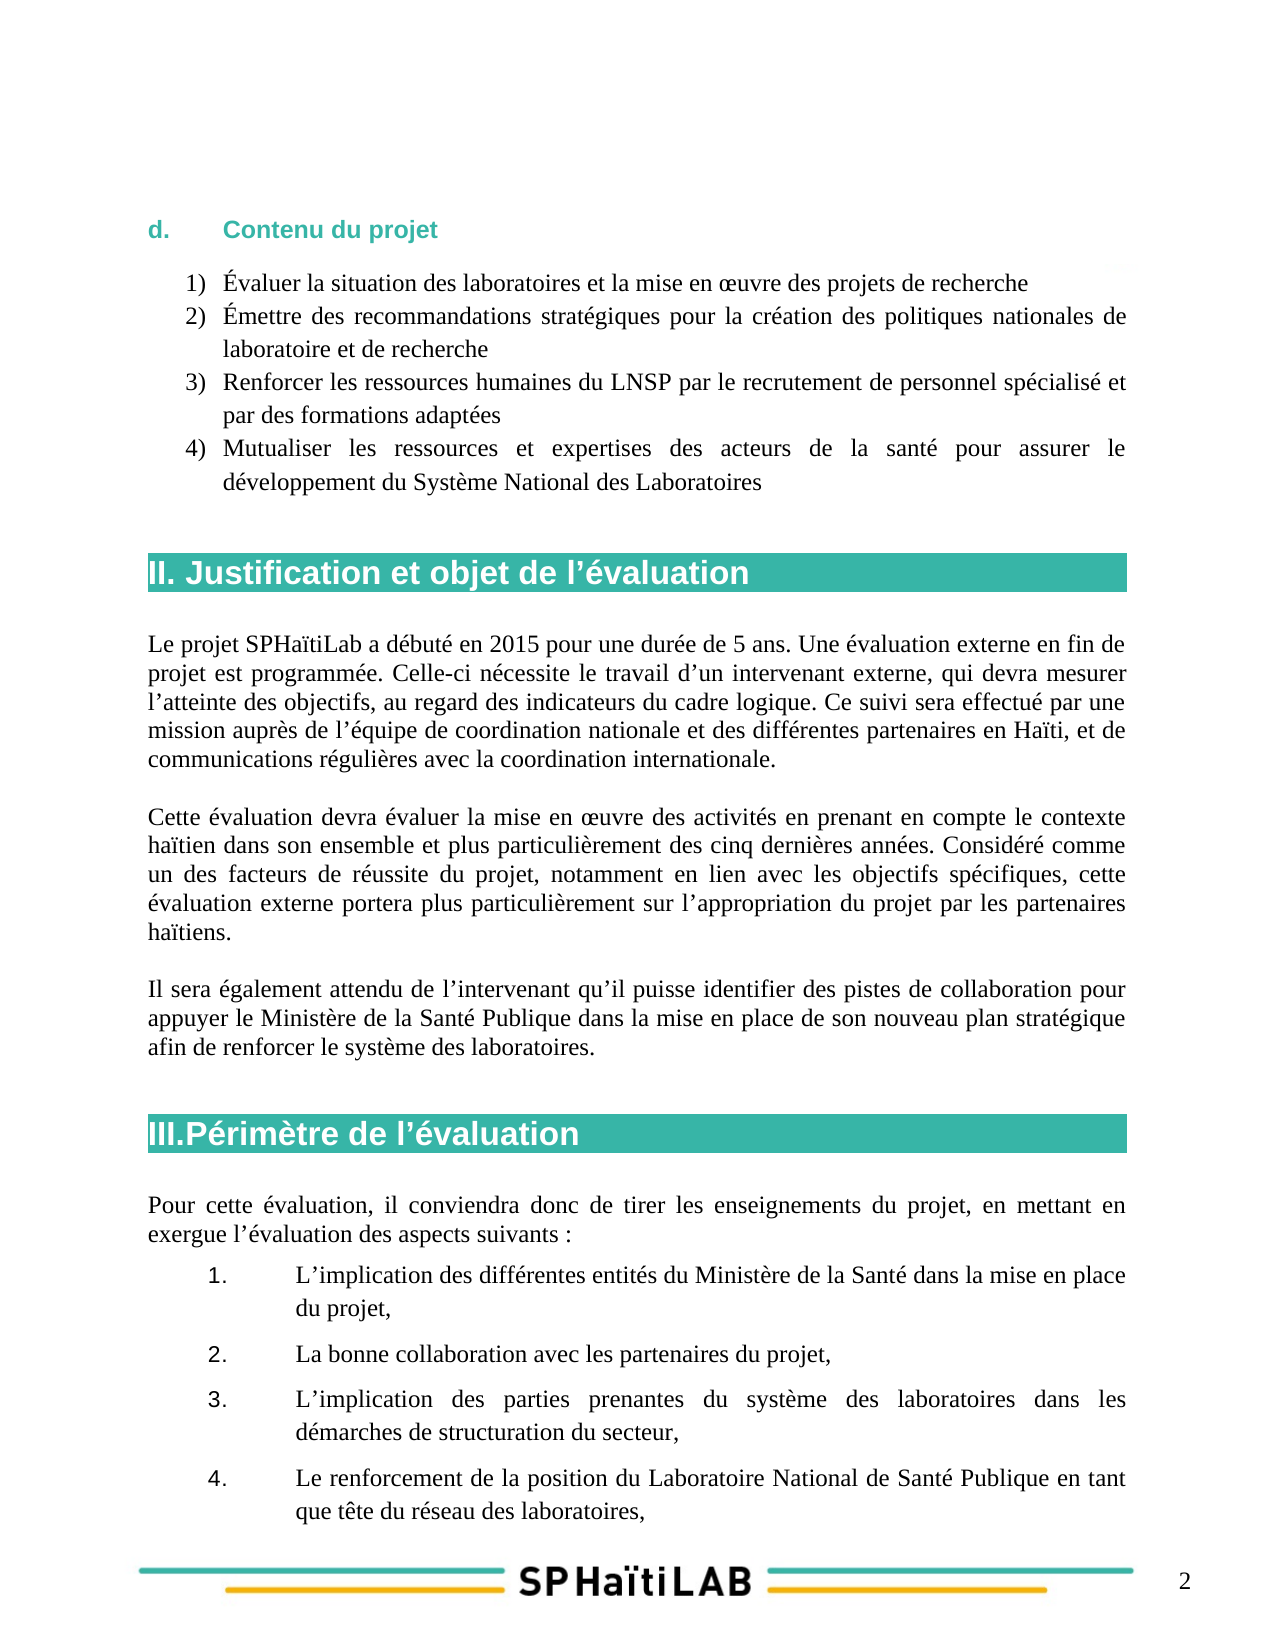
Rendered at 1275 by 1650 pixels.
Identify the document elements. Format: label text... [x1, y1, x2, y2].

list L’implication des parties prenantes du système des laboratoires dans les démarches de structuration du secteur, [208, 1384, 1127, 1446]
text Le projet SPHaïtiLab a débuté en 2015 pour une durée de 5 ans. Une évaluation externe en fin de projet est programmée. Celle-ci nécessite le travail d’un intervenant externe, qui devra mesurer l’atteinte des objectifs, au regard des indicateurs du cadre logique. Ce suivi sera effectué par une mission auprès de l’équipe de coordination nationale et des différentes partenaires en Haïti, et de communications régulières avec la coordination internationale. [148, 629, 1127, 773]
list Renforcer les ressources humaines du LNSP par le recrutement de personnel spécialisé et par des formations adaptées [185, 367, 1127, 429]
text Cette évaluation devra évaluer la mise en œuvre des activités en prenant en compte le contexte haïtien dans son ensemble et plus particulièrement des cinq dernières années. Considéré comme un des facteurs de réussite du projet, notamment en lien avec les objectifs spécifiques, cette évaluation externe portera plus particulièrement sur l’appropriation du projet par les partenaires haïtiens. [148, 802, 1127, 946]
text Pour cette évaluation, il conviendra donc de tirer les enseignements du projet, en mettant en exergue l’évaluation des aspects suivants : [148, 1190, 1127, 1248]
list Le renforcement de la position du Laboratoire National de Santé Publique en tant que tête du réseau des laboratoires, [208, 1463, 1127, 1524]
list Mutualiser les ressources et expertises des acteurs de la santé pour assurer le développement du Système National des Laboratoires [185, 433, 1127, 495]
list La bonne collaboration avec les partenaires du projet, [208, 1339, 1127, 1367]
list Émettre des recommandations stratégiques pour la création des politiques nationales de laboratoire et de recherche [185, 301, 1127, 363]
picture [0, 264, 1275, 1650]
list L’implication des différentes entités du Ministère de la Santé dans la mise en place du projet, [208, 1260, 1127, 1322]
subtitle Justification et objet de l’évaluation [148, 553, 1127, 592]
text Contenu du projet [148, 215, 1127, 243]
subtitle Périmètre de l’évaluation [148, 1114, 1127, 1153]
list Évaluer la situation des laboratoires et la mise en œuvre des projets de recherche [185, 268, 1127, 297]
text Il sera également attendu de l’intervenant qu’il puisse identifier des pistes de collaboration pour appuyer le Ministère de la Santé Publique dans la mise en place de son nouveau plan stratégique afin de renforcer le système des laboratoires. [148, 974, 1127, 1061]
